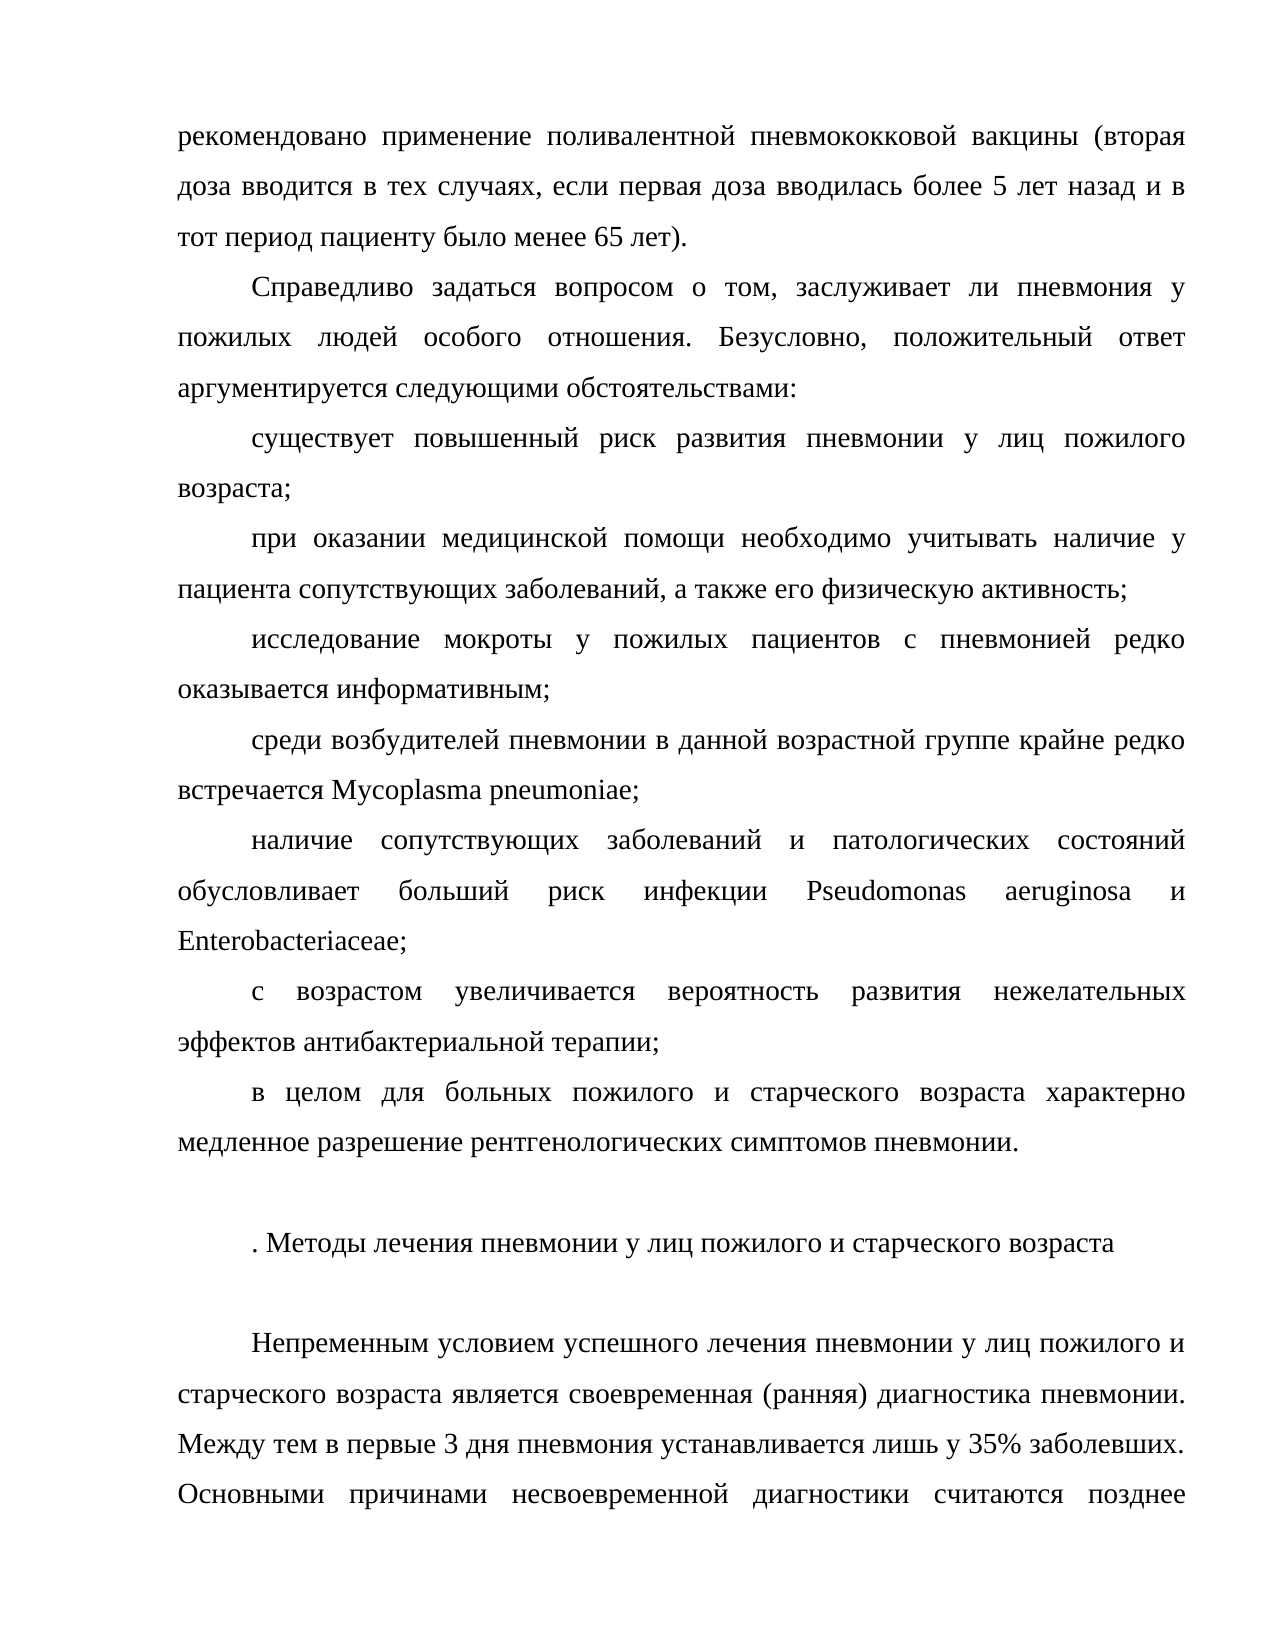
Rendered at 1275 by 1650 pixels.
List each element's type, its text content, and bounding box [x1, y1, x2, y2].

text существует повышенный риск развития пневмонии у лиц пожилого возраста; [177, 420, 1186, 504]
text Справедливо задаться вопросом о том, заслуживает ли пневмония у пожилых людей особого отношения. Безусловно, положительный ответ аргументируется следующими обстоятельствами: [177, 269, 1186, 403]
text исследование мокроты у пожилых пациентов с пневмонией редко оказывается информативным; [177, 621, 1186, 705]
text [177, 1326, 1186, 1510]
text в целом для больных пожилого и старческого возраста характерно медленное разрешение рентгенологических симптомов пневмонии. [177, 1074, 1186, 1158]
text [177, 118, 1186, 252]
text . Методы лечения пневмонии у лиц пожилого и старческого возраста [177, 1225, 1186, 1258]
text наличие сопутствующих заболеваний и патологических состояний обусловливает больший риск инфекции Pseudomonas aeruginosa и Enterobacteriaceae; [177, 822, 1186, 957]
text с возрастом увеличивается вероятность развития нежелательных эффектов антибактериальной терапии; [177, 973, 1186, 1057]
text среди возбудителей пневмонии в данной возрастной группе крайне редко встречается Mycoplasma pneumoniae; [177, 722, 1186, 806]
text при оказании медицинской помощи необходимо учитывать наличие у пациента сопутствующих заболеваний, а также его физическую активность; [177, 521, 1186, 604]
